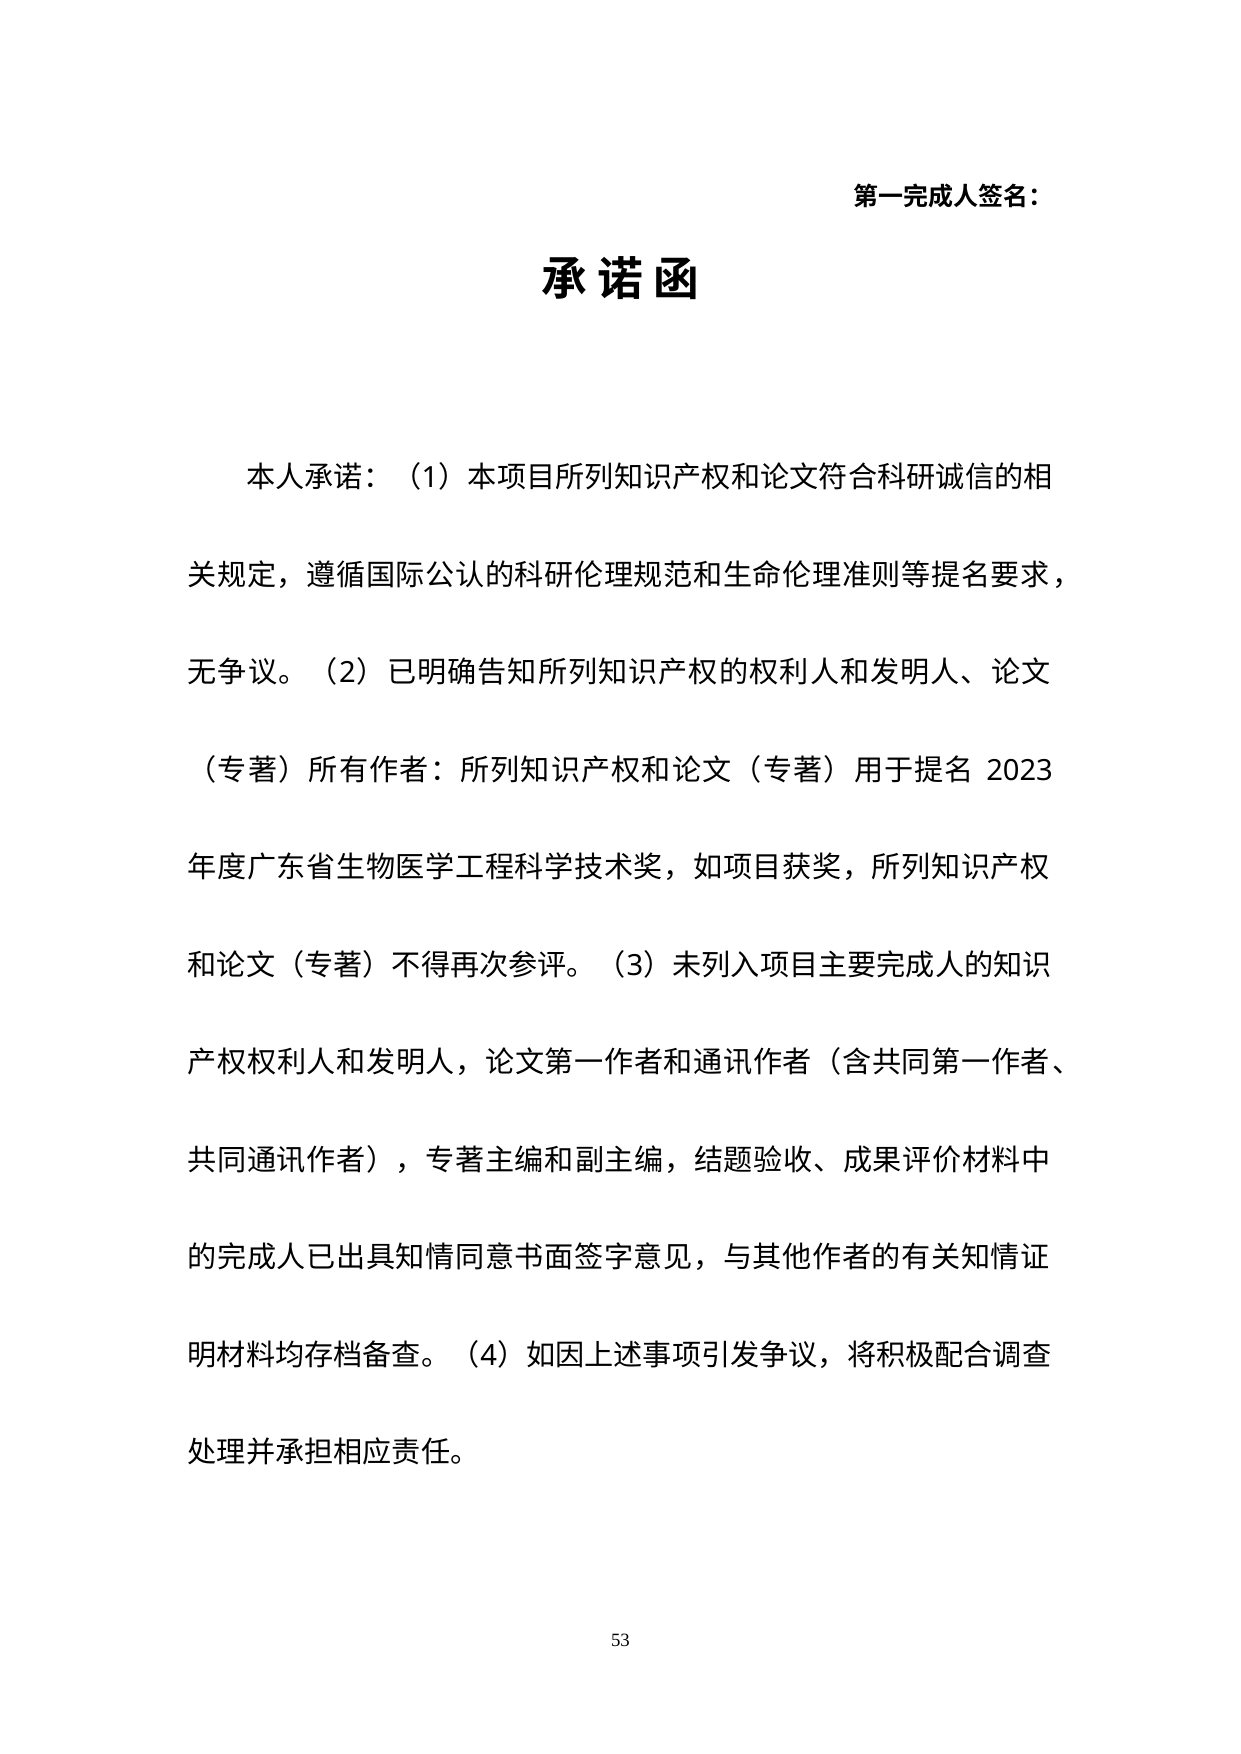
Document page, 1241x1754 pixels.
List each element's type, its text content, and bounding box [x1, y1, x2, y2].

text 承 诺 函 [187, 227, 1053, 324]
text 本人承诺：（1）本项目所列知识产权和论文符合科研诚信的相关规定，遵循国际公认的科研伦理规范和生命伦理准则等提名要求，无争议。（2）已明确告知所列知识产权的权利人和发明人、论文（专著）所有作者：所列知识产权和论文（专著）用于提名 2023 年度广东省生物医学工程科学技术奖，如项目获奖，所列知识产权和论文（专著）不得再次参评。（3）未列入项目主要完成人的知识产权权利人和发明人，论文第一作者和通讯作者（含共同第一作者、共同通讯作者），专著主编和副主编，结题验收、成果评价材料中的完成人已出具知情同意书面签字意见，与其他作者的有关知情证明材料均存档备查。（4）如因上述事项引发争议，将积极配合调查处理并承担相应责任。 [187, 442, 1053, 1482]
text 第一完成人签名： [187, 162, 1053, 227]
